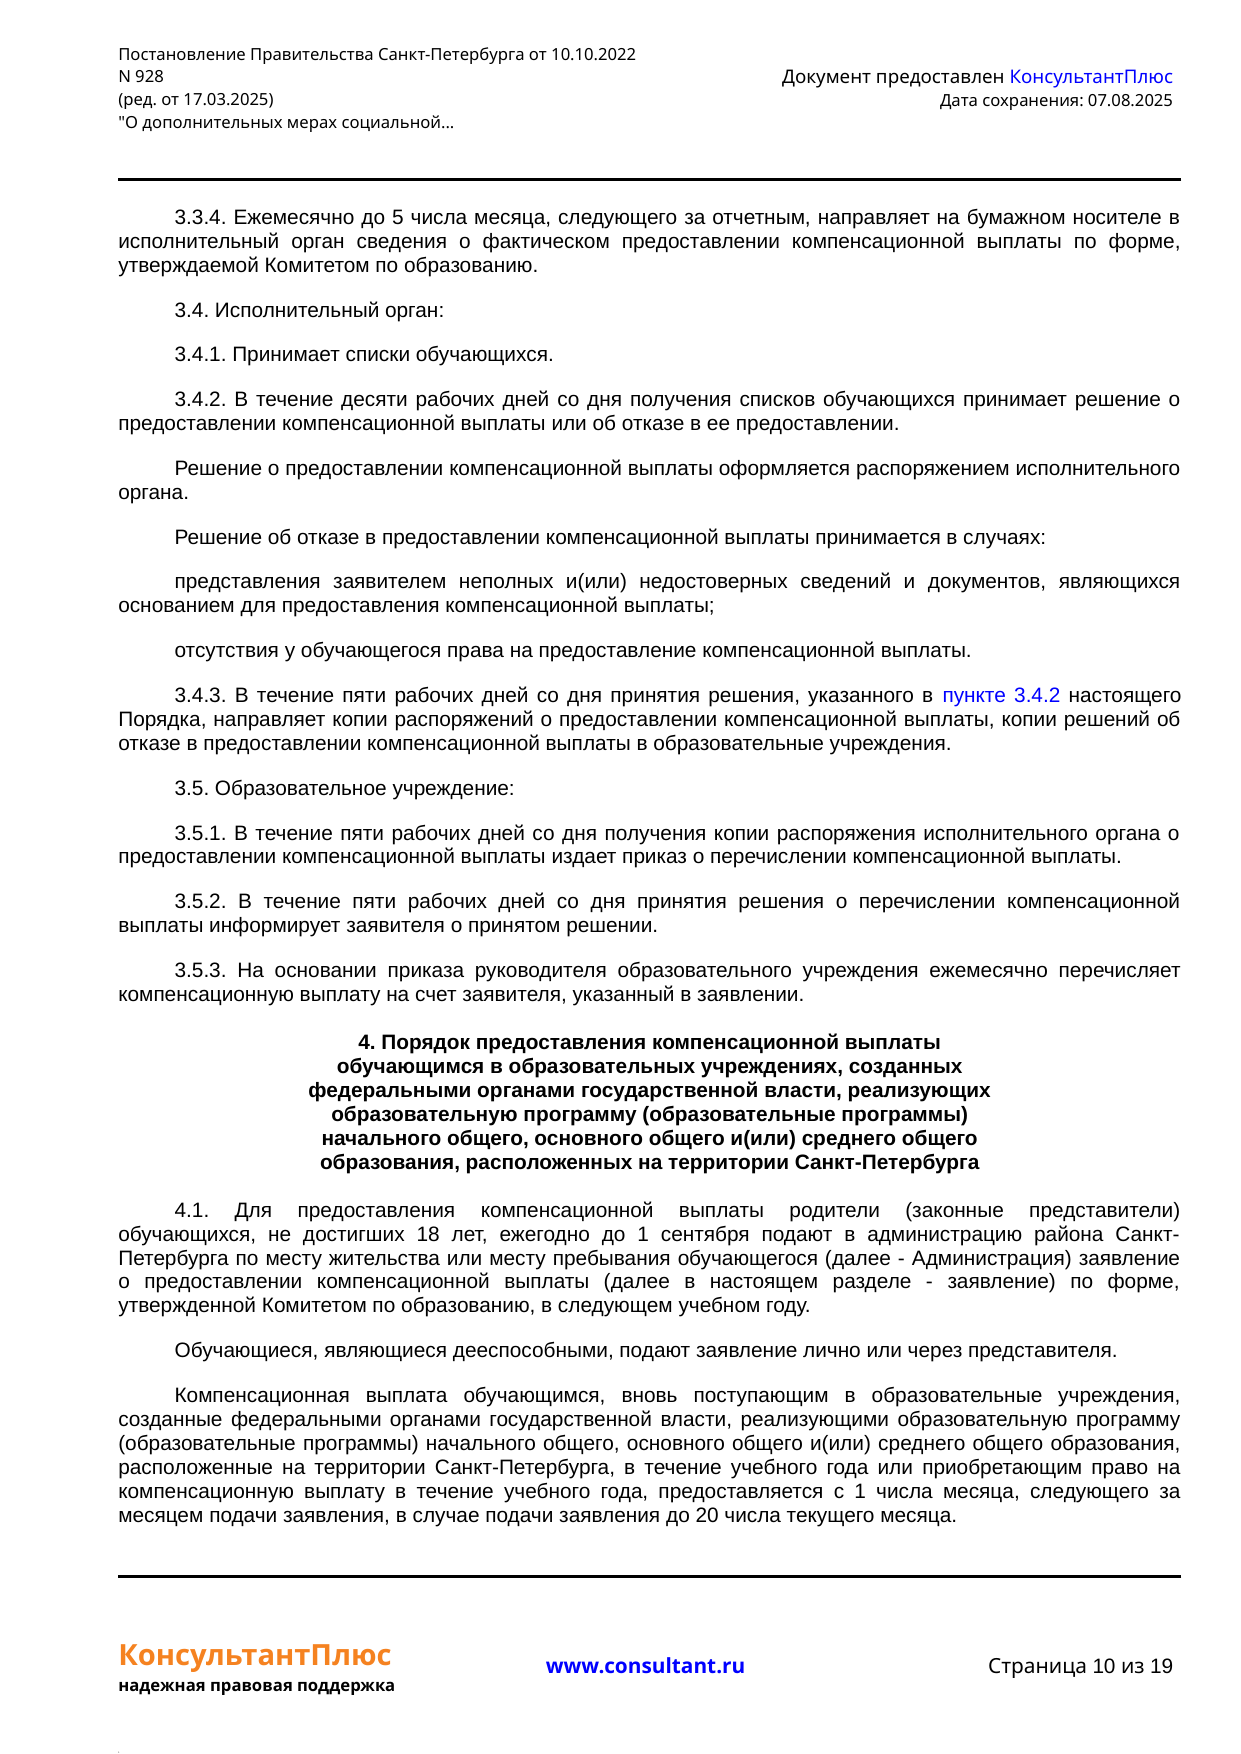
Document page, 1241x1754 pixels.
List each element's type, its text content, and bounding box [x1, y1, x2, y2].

text Компенсационная выплата обучающимся, вновь поступающим в образовательные учреждения, созданные федеральными органами государственной власти, реализующими образовательную программу (образовательные программы) начального общего, основного общего и(или) среднего общего образования, расположенные на территории Санкт-Петербурга, в течение учебного года или приобретающим право на компенсационную выплату в течение учебного года, предоставляется с 1 числа месяца, следующего за месяцем подачи заявления, в случае подачи заявления до 20 числа текущего месяца. [118, 1383, 1181, 1527]
text 4.1. Для предоставления компенсационной выплаты родители (законные представители) обучающихся, не достигших 18 лет, ежегодно до 1 сентября подают в администрацию района Санкт-Петербурга по месту жительства или месту пребывания обучающегося (далее - Администрация) заявление о предоставлении компенсационной выплаты (далее в настоящем разделе - заявление) по форме, утвержденной Комитетом по образованию, в следующем учебном году. [118, 1197, 1181, 1317]
text 3.4. Исполнительный орган: [118, 297, 1181, 321]
text 3.4.3. В течение пяти рабочих дней со дня принятия решения, указанного в пункте 3.4.2 настоящего Порядка, направляет копии распоряжений о предоставлении компенсационной выплаты, копии решений об отказе в предоставлении компенсационной выплаты в образовательные учреждения. [118, 683, 1181, 755]
text 3.4.1. Принимает списки обучающихся. [118, 342, 1181, 366]
text 3.5.3. На основании приказа руководителя образовательного учреждения ежемесячно перечисляет компенсационную выплату на счет заявителя, указанный в заявлении. [118, 958, 1181, 1006]
text 3.3.4. Ежемесячно до 5 числа месяца, следующего за отчетным, направляет на бумажном носителе в исполнительный орган сведения о фактическом предоставлении компенсационной выплаты по форме, утверждаемой Комитетом по образованию. [118, 205, 1181, 277]
text 3.5.2. В течение пяти рабочих дней со дня принятия решения о перечислении компенсационной выплаты информирует заявителя о принятом решении. [118, 889, 1181, 937]
title начального общего, основного общего и(или) среднего общего [118, 1126, 1181, 1149]
title обучающимся в образовательных учреждениях, созданных [118, 1054, 1181, 1078]
text Решение об отказе в предоставлении компенсационной выплаты принимается в случаях: [118, 524, 1181, 548]
text представления заявителем неполных и(или) недостоверных сведений и документов, являющихся основанием для предоставления компенсационной выплаты; [118, 569, 1181, 617]
title образования, расположенных на территории Санкт-Петербурга [118, 1149, 1181, 1173]
text Обучающиеся, являющиеся дееспособными, подают заявление лично или через представителя. [118, 1338, 1181, 1362]
text 3.5.1. В течение пяти рабочих дней со дня получения копии распоряжения исполнительного органа о предоставлении компенсационной выплаты издает приказ о перечислении компенсационной выплаты. [118, 820, 1181, 868]
text 3.5. Образовательное учреждение: [118, 776, 1181, 799]
text 3.4.2. В течение десяти рабочих дней со дня получения списков обучающихся принимает решение о предоставлении компенсационной выплаты или об отказе в ее предоставлении. [118, 387, 1181, 435]
text отсутствия у обучающегося права на предоставление компенсационной выплаты. [118, 638, 1181, 662]
title образовательную программу (образовательные программы) [118, 1102, 1181, 1126]
title 4. Порядок предоставления компенсационной выплаты [118, 1030, 1181, 1054]
text Решение о предоставлении компенсационной выплаты оформляется распоряжением исполнительного органа. [118, 456, 1181, 504]
title федеральными органами государственной власти, реализующих [118, 1078, 1181, 1102]
